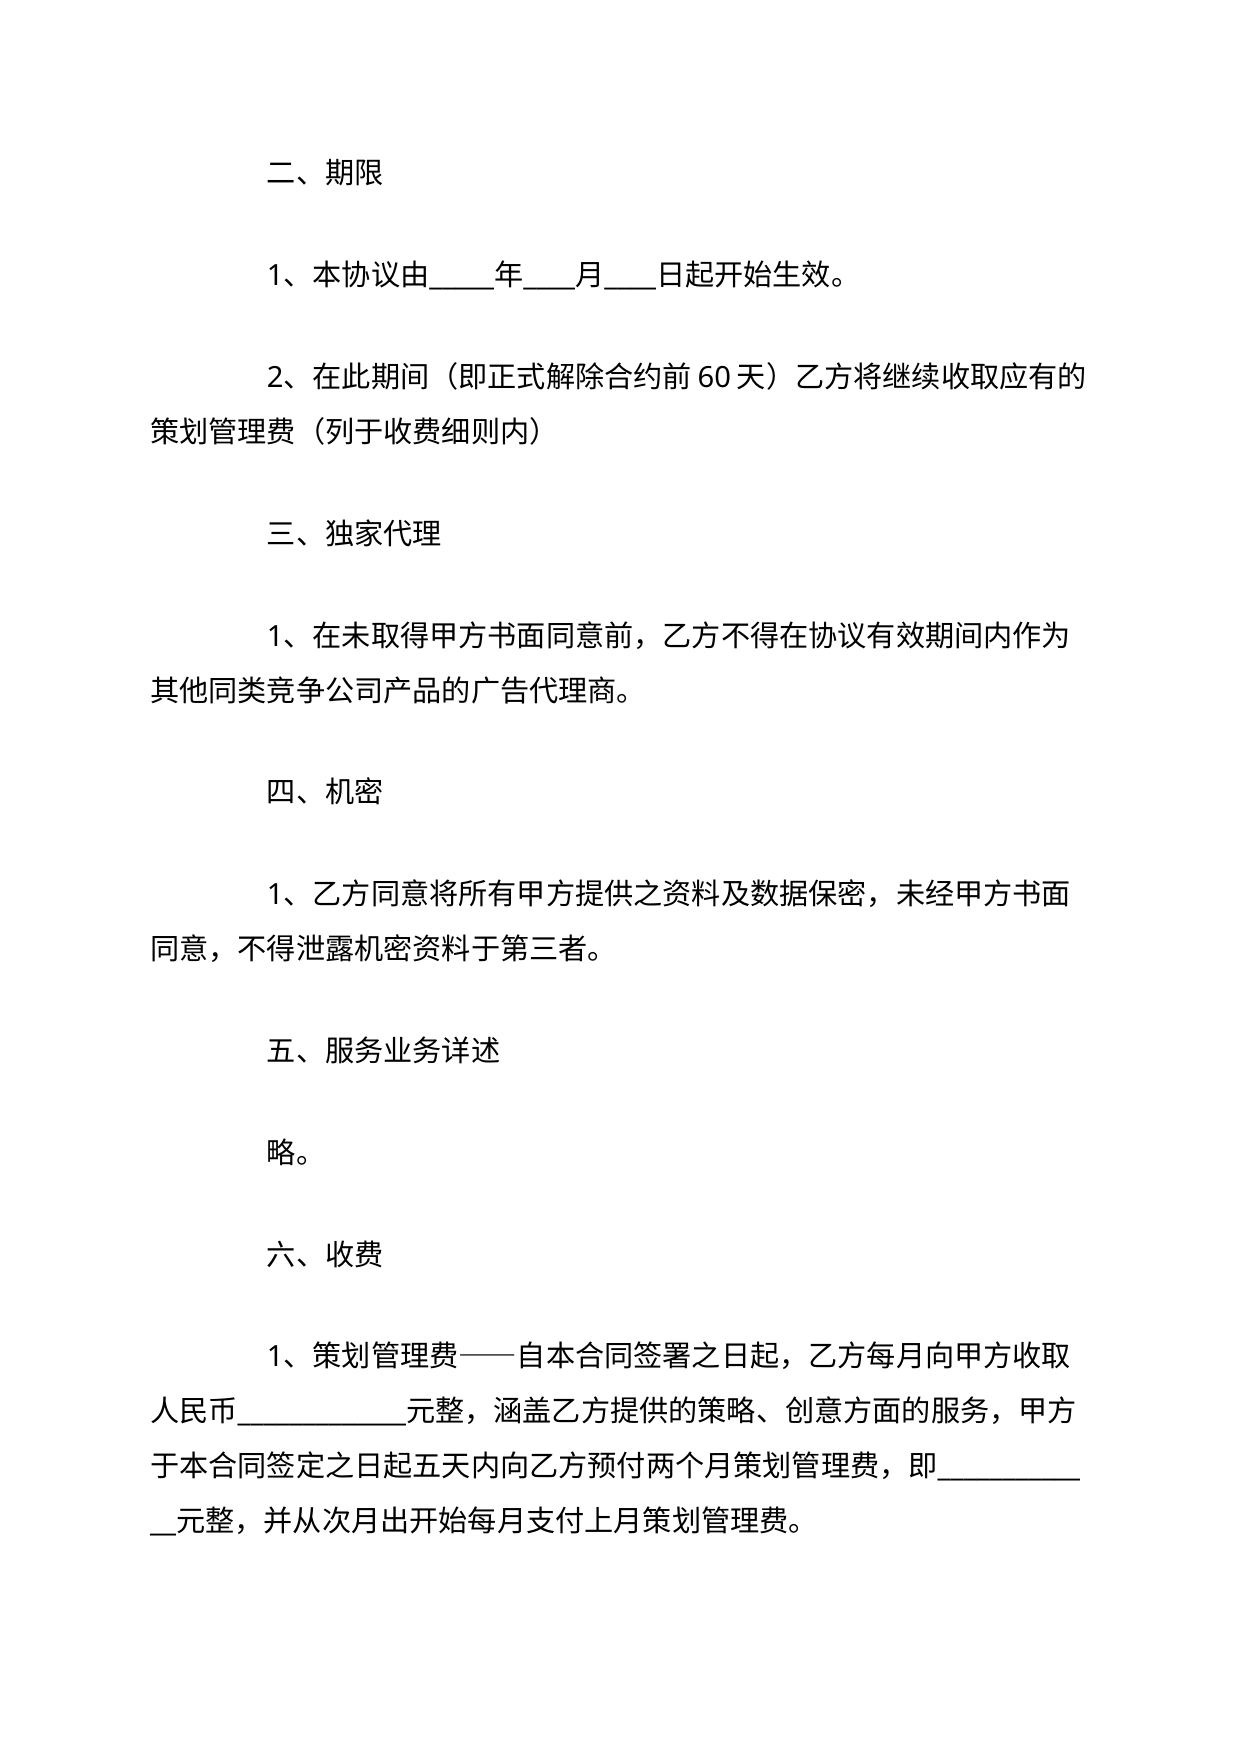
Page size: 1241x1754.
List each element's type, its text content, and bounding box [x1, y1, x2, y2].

text 略。 [150, 1129, 1090, 1172]
text 2、在此期间（即正式解除合约前60天）乙方将继续收取应有的策划管理费（列于收费细则内） [150, 354, 1090, 451]
text 五、服务业务详述 [150, 1028, 1090, 1070]
text 四、机密 [150, 769, 1090, 811]
text 六、收费 [150, 1231, 1090, 1273]
text 1、乙方同意将所有甲方提供之资料及数据保密，未经甲方书面同意，不得泄露机密资料于第三者。 [150, 871, 1090, 968]
text 1、策划管理费——自本合同签署之日起，乙方每月向甲方收取人民币_____________元整，涵盖乙方提供的策略、创意方面的服务，甲方于本合同签定之日起五天内向乙方预付两个月策划管理费，即_____________元整，并从次月出开始每月支付上月策划管理费。 [150, 1333, 1090, 1540]
text 1、本协议由_____年____月____日起开始生效。 [150, 252, 1090, 294]
text 二、期限 [150, 150, 1090, 192]
text 三、独家代理 [150, 511, 1090, 553]
text 1、在未取得甲方书面同意前，乙方不得在协议有效期间内作为其他同类竞争公司产品的广告代理商。 [150, 612, 1090, 709]
